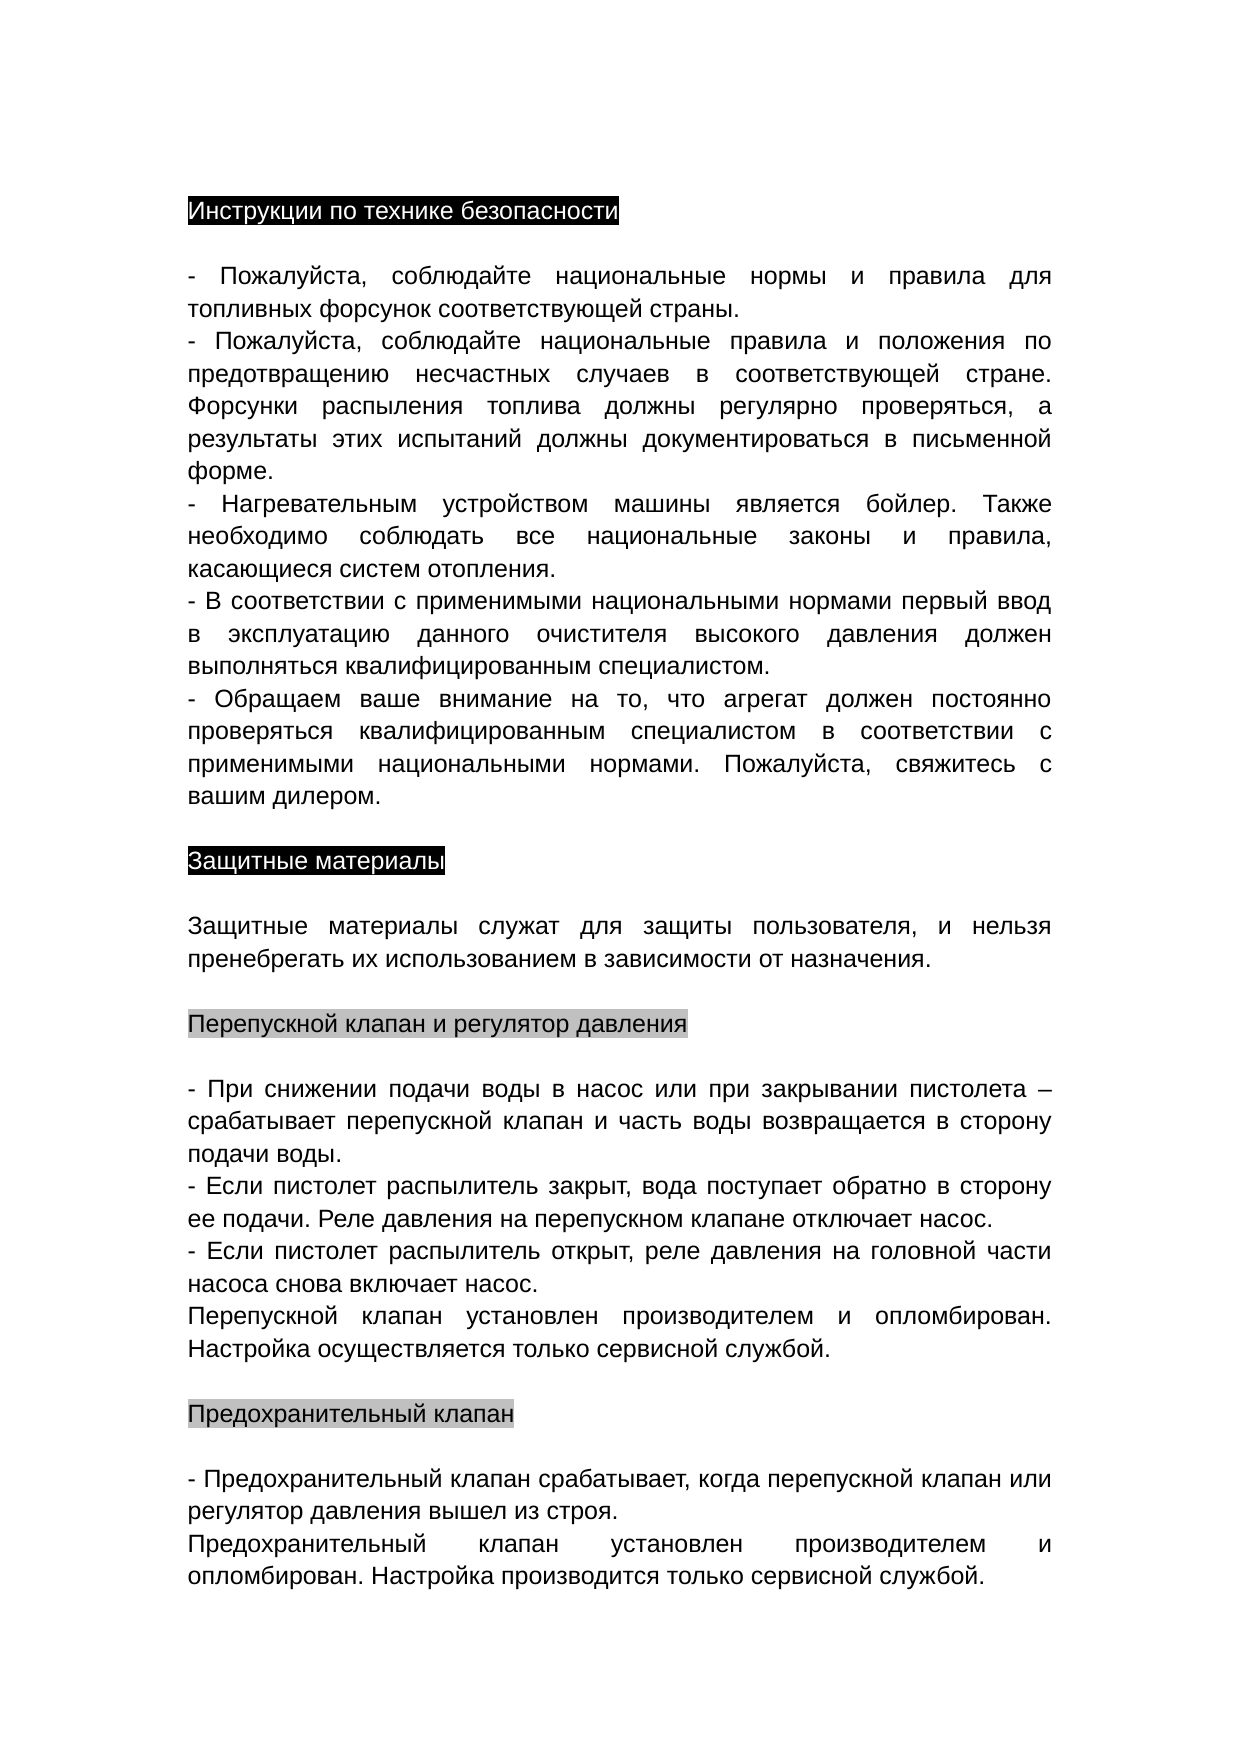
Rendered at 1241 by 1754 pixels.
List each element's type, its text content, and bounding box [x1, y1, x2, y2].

text - При снижении подачи воды в насос или при закрывании пистолета – срабатывает перепускной клапан и часть воды возвращается в сторону подачи воды. [187, 1072, 1053, 1169]
text - Нагревательным устройством машины является бойлер. Также необходимо соблюдать все национальные законы и правила, касающиеся систем отопления. [187, 487, 1053, 584]
text - Пожалуйста, соблюдайте национальные нормы и правила для топливных форсунок соответствующей страны. [187, 259, 1053, 324]
text Предохранительный клапан установлен производителем и опломбирован. Настройка производится только сервисной службой. [187, 1527, 1053, 1592]
text - Пожалуйста, соблюдайте национальные правила и положения по предотвращению несчастных случаев в соответствующей стране. Форсунки распыления топлива должны регулярно проверяться, а результаты этих испытаний должны документироваться в письменной форме. [187, 324, 1053, 487]
text Перепускной клапан и регулятор давления [187, 1007, 1053, 1039]
text - Если пистолет распылитель закрыт, вода поступает обратно в сторону ее подачи. Реле давления на перепускном клапане отключает насос. [187, 1169, 1053, 1234]
text Перепускной клапан установлен производителем и опломбирован. Настройка осуществляется только сервисной службой. [187, 1299, 1053, 1364]
text - Если пистолет распылитель открыт, реле давления на головной части насоса снова включает насос. [187, 1234, 1053, 1299]
text - Обращаем ваше внимание на то, что агрегат должен постоянно проверяться квалифицированным специалистом в соответствии с применимыми национальными нормами. Пожалуйста, свяжитесь с вашим дилером. [187, 682, 1053, 812]
text Защитные материалы [187, 844, 1053, 877]
text - В соответствии с применимыми национальными нормами первый ввод в эксплуатацию данного очистителя высокого давления должен выполняться квалифицированным специалистом. [187, 584, 1053, 682]
text Предохранительный клапан [187, 1397, 1053, 1429]
text - Предохранительный клапан срабатывает, когда перепускной клапан или регулятор давления вышел из строя. [187, 1462, 1053, 1527]
text Инструкции по технике безопасности [187, 194, 1053, 227]
text Защитные материалы служат для защиты пользователя, и нельзя пренебрегать их использованием в зависимости от назначения. [187, 909, 1053, 974]
